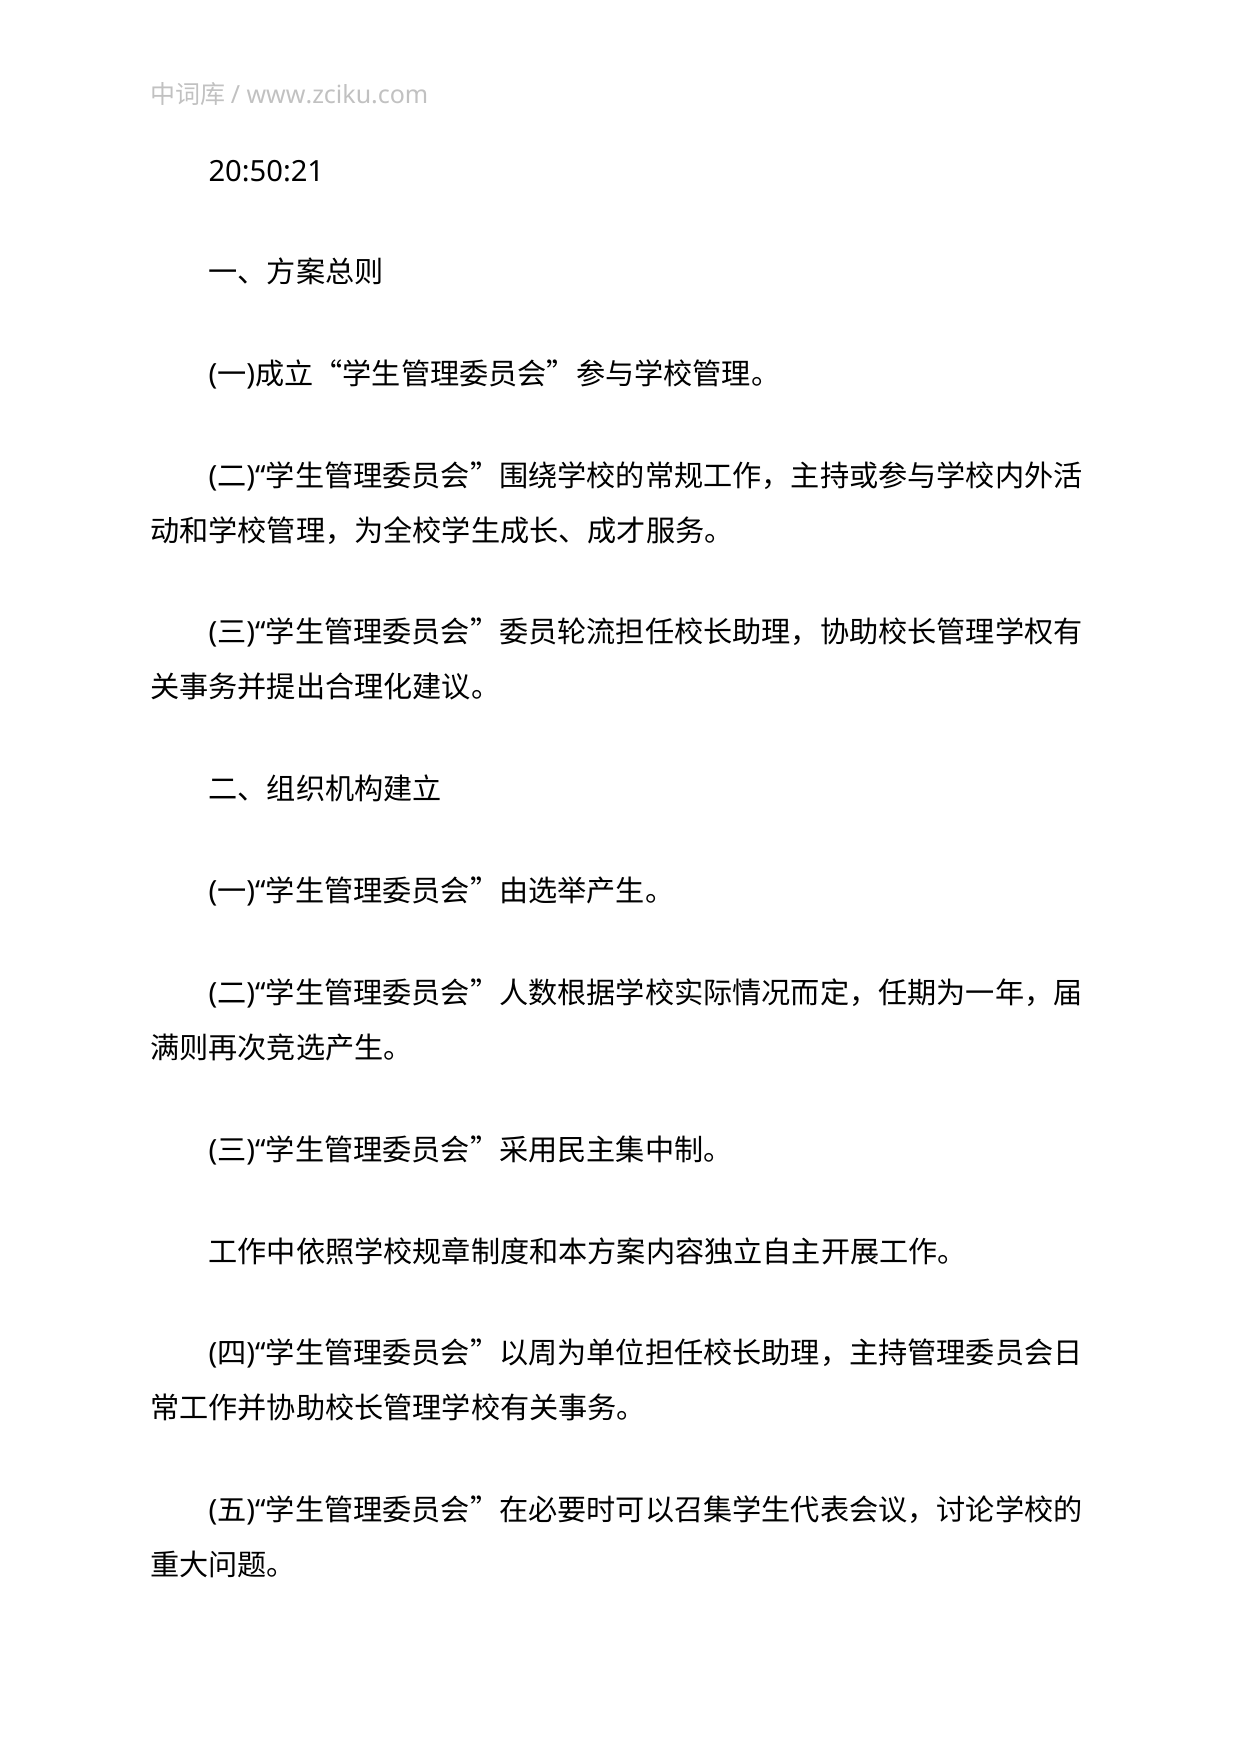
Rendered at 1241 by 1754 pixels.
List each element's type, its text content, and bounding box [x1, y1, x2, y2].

text (一)成立“学生管理委员会”参与学校管理。 [150, 350, 1090, 393]
text (二)“学生管理委员会”围绕学校的常规工作，主持或参与学校内外活动和学校管理，为全校学生成长、成才服务。 [150, 452, 1090, 549]
text (三)“学生管理委员会”委员轮流担任校长助理，协助校长管理学权有关事务并提出合理化建议。 [150, 609, 1090, 706]
text (五)“学生管理委员会”在必要时可以召集学生代表会议，讨论学校的重大问题。 [150, 1487, 1090, 1584]
text (四)“学生管理委员会”以周为单位担任校长助理，主持管理委员会日常工作并协助校长管理学校有关事务。 [150, 1330, 1090, 1427]
text (一)“学生管理委员会”由选举产生。 [150, 867, 1090, 910]
text 工作中依照学校规章制度和本方案内容独立自主开展工作。 [150, 1228, 1090, 1271]
text (二)“学生管理委员会”人数根据学校实际情况而定，任期为一年，届满则再次竞选产生。 [150, 969, 1090, 1067]
text 二、组织机构建立 [150, 766, 1090, 808]
text 20:50:21 [150, 150, 1090, 190]
text (三)“学生管理委员会”采用民主集中制。 [150, 1126, 1090, 1169]
text 一、方案总则 [150, 248, 1090, 291]
